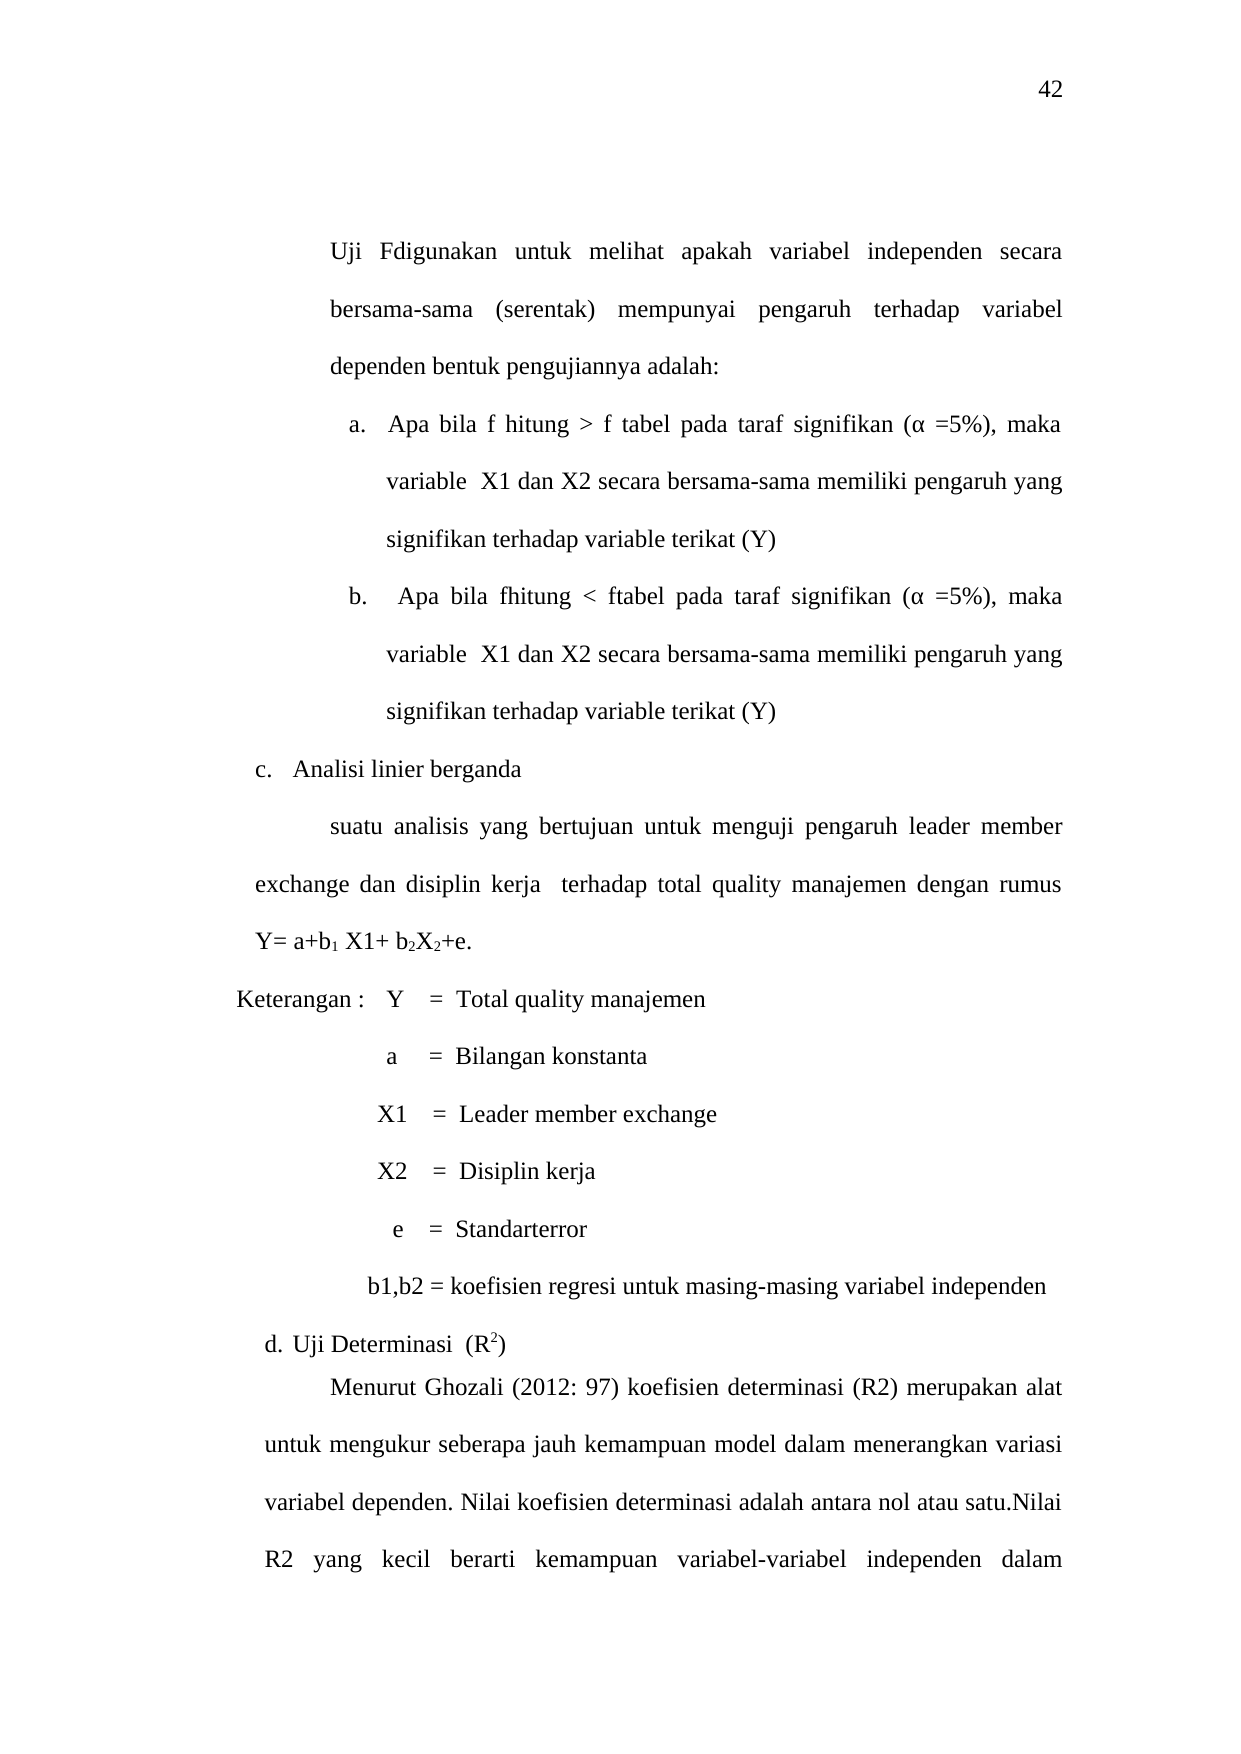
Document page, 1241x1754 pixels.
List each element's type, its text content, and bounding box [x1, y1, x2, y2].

list Uji Determinasi (R2) [264, 1329, 1063, 1357]
list Uji Fdigunakan untuk melihat apakah variabel independen secara bersama-sama (serentak) mempunyai pengaruh terhadap variabel dependen bentuk pengujiannya adalah: [330, 236, 1063, 380]
list Apa bila fhitung < ftabel pada taraf signifikan (α =5%), maka variable X1 dan X2 secara bersama-sama memiliki pengaruh yang signifikan terhadap variable terikat (Y) [349, 581, 1063, 725]
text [264, 1372, 1063, 1573]
text suatu analisis yang bertujuan untuk menguji pengaruh leader member exchange dan disiplin kerja terhadap total quality manajemen dengan rumus Y= a+b1 X1+ b2X2+e. [255, 811, 1063, 955]
text e = Standarterror [292, 1214, 1063, 1242]
text a = Bilangan konstanta X1 = Leader member exchange [236, 1041, 1063, 1127]
list Analisi linier berganda [255, 754, 1063, 782]
text b1,b2 = koefisien regresi untuk masing-masing variabel independen [292, 1271, 1063, 1300]
text X2 = Disiplin kerja [236, 1156, 1063, 1185]
text Keterangan : Y = Total quality manajemen [236, 984, 1063, 1012]
list Apa bila f hitung > f tabel pada taraf signifikan (α =5%), maka variable X1 dan X2 secara bersama-sama memiliki pengaruh yang signifikan terhadap variable terikat (Y) [349, 409, 1063, 552]
